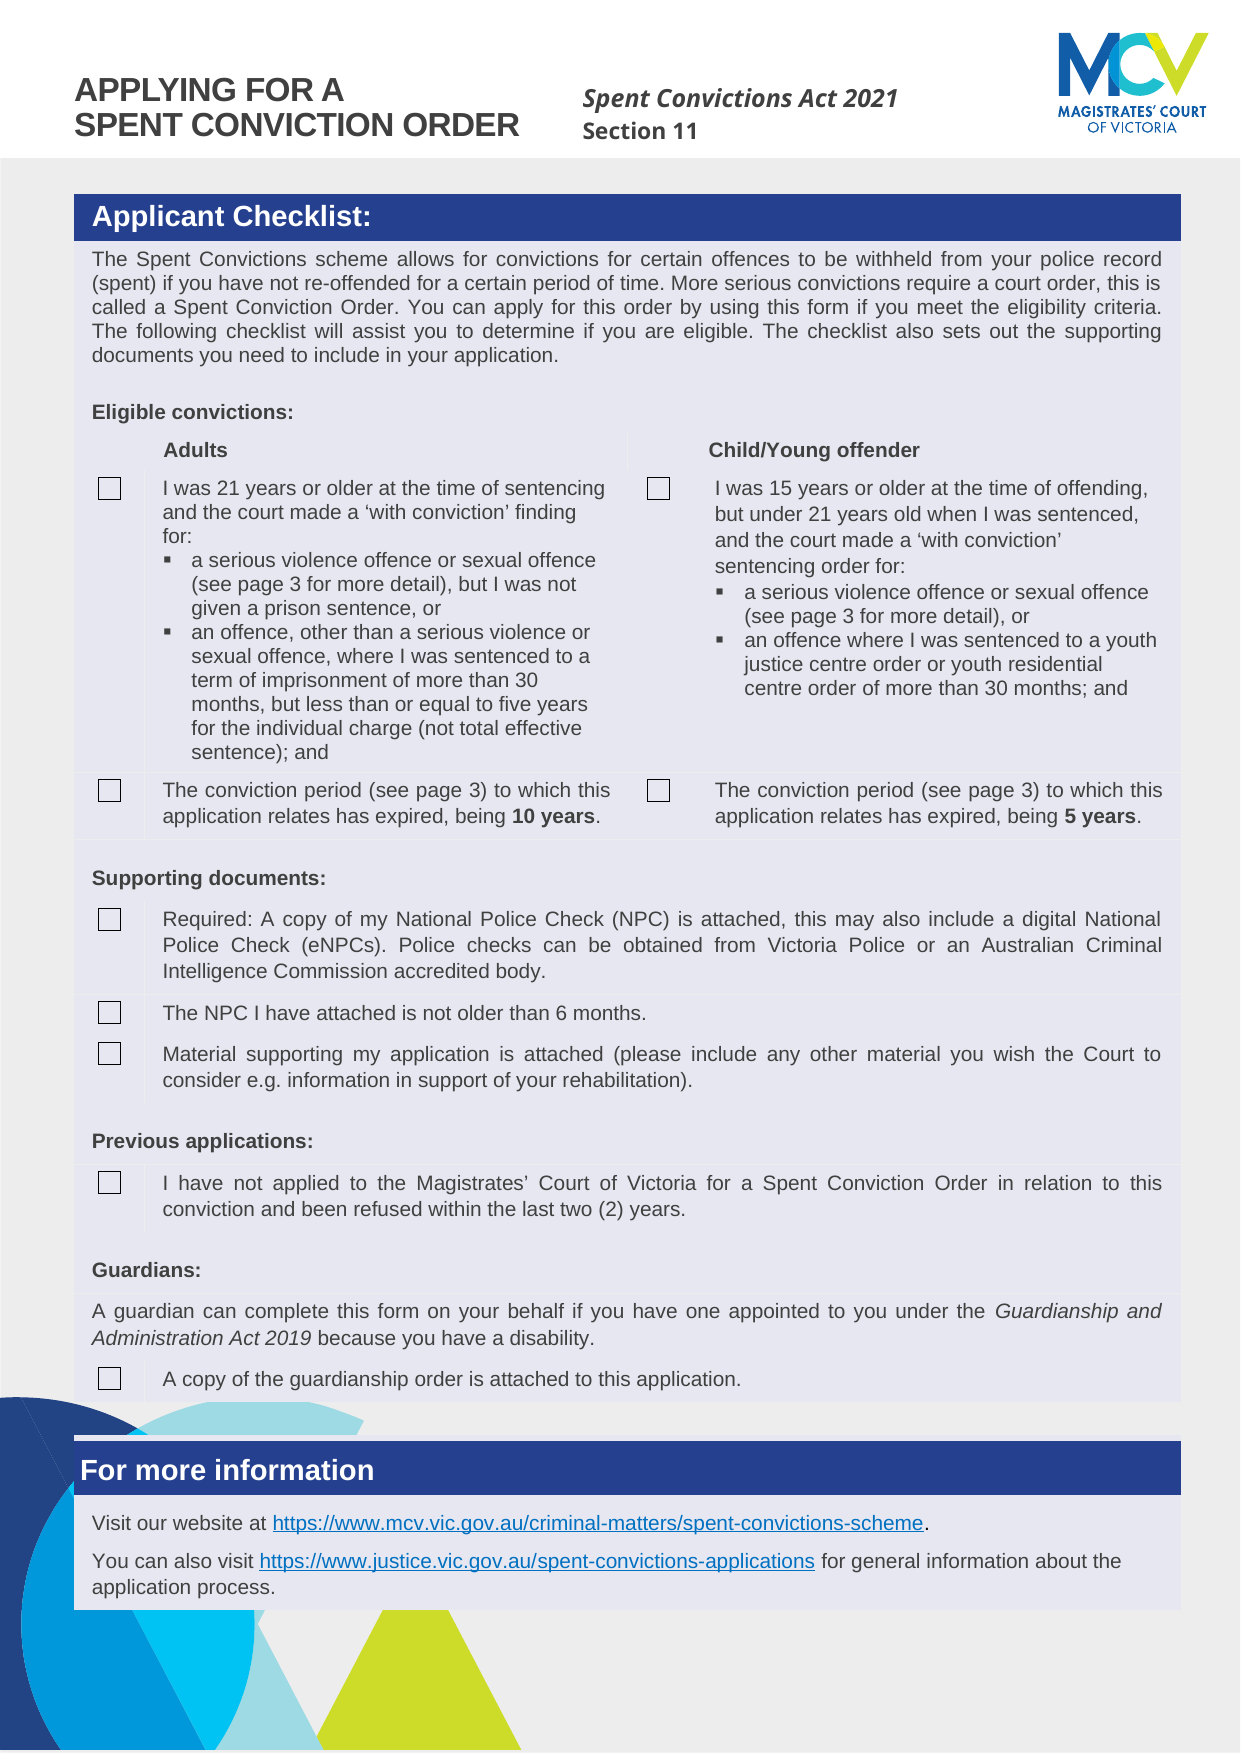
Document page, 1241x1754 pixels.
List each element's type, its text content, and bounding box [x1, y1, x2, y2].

table_cell Material supporting my application is attached (please include any other material you wish the Court to consider e.g. information in support of your rehabilitation). [145, 1036, 1181, 1103]
table_cell Previous applications: [74, 1103, 1181, 1164]
table_cell Eligible convictions: [74, 373, 1181, 432]
table_cell [74, 1402, 1181, 1434]
table_cell For more information Visit our website at https://www.mcv.vic.gov.au/criminal-matters/spent-convictions-scheme. You can also visit https://www.justice.vic.gov.au/spent-convictions-applications for general information about the application process. [74, 1495, 1181, 1610]
table_cell [74, 470, 144, 772]
table_cell [629, 470, 697, 772]
table_cell [74, 1361, 144, 1402]
table_cell Supporting documents: [74, 840, 1181, 901]
table_cell [74, 773, 144, 839]
table_cell I have not applied to the Magistrates’ Court of Victoria for a Spent Conviction Order in relation to this conviction and been refused within the last two (2) years. [145, 1165, 1181, 1232]
text Applying for a [74, 74, 1181, 108]
table_cell [74, 1165, 144, 1232]
table_cell I was 21 years or older at the time of sentencing and the court made a ‘with conviction’ finding for: a serious violence offence or sexual offence (see page 3 for more detail), but I was not given a prison sentence, or an offence, other than a serious violence or sexual offence, where I was sentenced to a term of imprisonment of more than 30 months, but less than or equal to five years for the individual charge (not total effective sentence); and [145, 470, 629, 772]
table_cell [74, 901, 144, 994]
table_cell [74, 1036, 144, 1103]
text SPENT CONVICTION Order [74, 108, 1181, 143]
table_cell The conviction period (see page 3) to which this application relates has expired, being 10 years. [145, 773, 629, 839]
table_cell Child/Young offender [628, 432, 1181, 470]
table_cell [74, 995, 144, 1036]
table_cell The Spent Convictions scheme allows for convictions for certain offences to be withheld from your police record (spent) if you have not re-offended for a certain period of time. More serious convictions require a court order, this is called a Spent Conviction Order. You can apply for this order by using this form if you meet the eligibility criteria. The following checklist will assist you to determine if you are eligible. The checklist also sets out the supporting documents you need to include in your application. [74, 241, 1181, 373]
table_cell Adults [74, 432, 627, 470]
table_cell Guardians: [74, 1232, 1181, 1293]
table_cell A copy of the guardianship order is attached to this application. [145, 1361, 1181, 1402]
table_cell I was 15 years or older at the time of offending, but under 21 years old when I was sentenced, and the court made a ‘with conviction’ sentencing order for: a serious violence offence or sexual offence (see page 3 for more detail), or an offence where I was sentenced to a youth justice centre order or youth residential centre order of more than 30 months; and [697, 470, 1181, 772]
table_header Applicant Checklist: [74, 194, 1181, 241]
table_cell The conviction period (see page 3) to which this application relates has expired, being 5 years. [697, 773, 1181, 839]
table_cell A guardian can complete this form on your behalf if you have one appointed to you under the Guardianship and Administration Act 2019 because you have a disability. [74, 1294, 1181, 1361]
table_cell Required: A copy of my National Police Check (NPC) is attached, this may also include a digital National Police Check (eNPCs). Police checks can be obtained from Victoria Police or an Australian Criminal Intelligence Commission accredited body. [145, 901, 1181, 994]
table_cell [629, 773, 697, 839]
table_cell The NPC I have attached is not older than 6 months. [145, 995, 1181, 1036]
